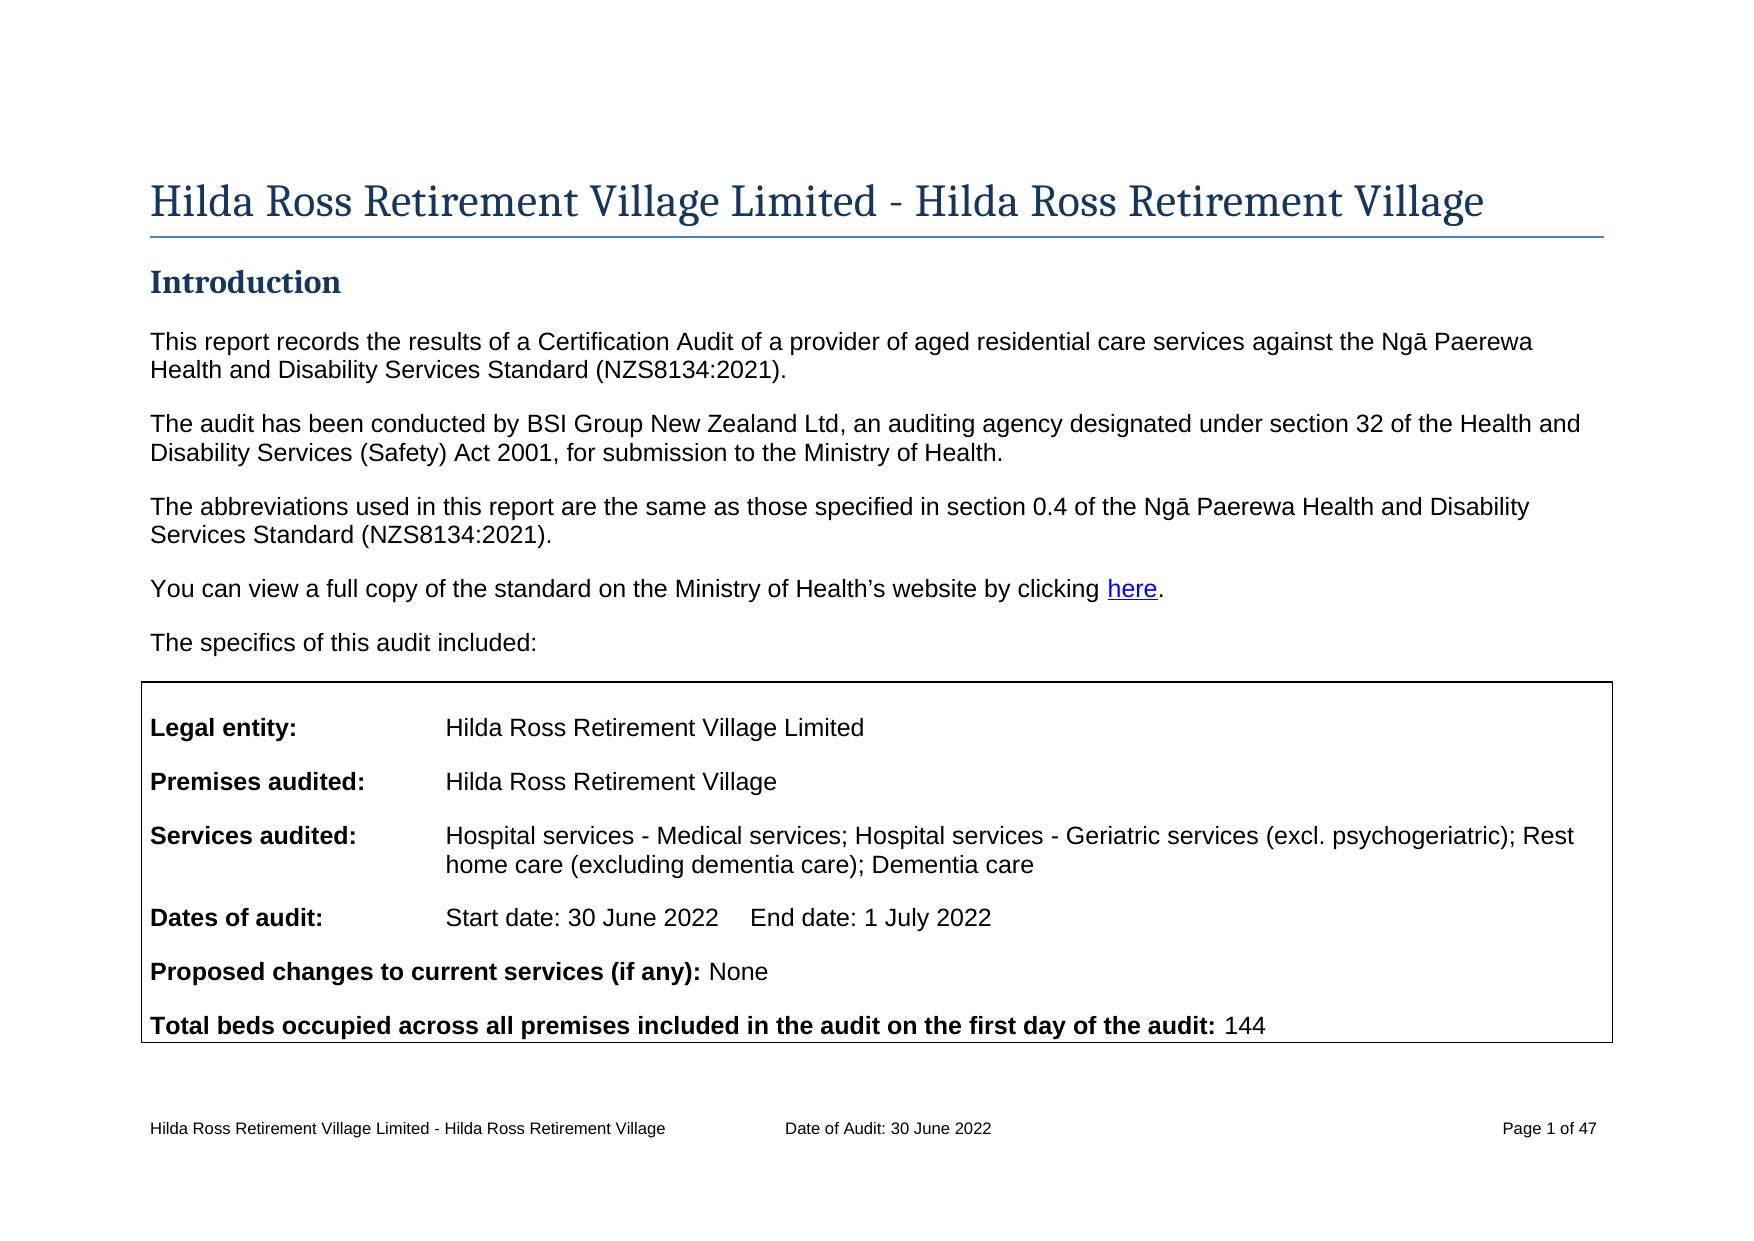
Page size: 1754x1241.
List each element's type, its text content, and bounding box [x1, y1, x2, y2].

text Total beds occupied across all premises included in the audit on the first day of the audit: 144 [142, 1008, 1612, 1042]
text You can view a full copy of the standard on the Ministry of Health’s website by clicking here. [150, 574, 1604, 603]
text The audit has been conducted by BSI Group New Zealand Ltd, an auditing agency designated under section 32 of the Health and Disability Services (Safety) Act 2001, for submission to the Ministry of Health. [150, 409, 1604, 466]
text The abbreviations used in this report are the same as those specified in section 0.4 of the Ngā Paerewa Health and Disability Services Standard (NZS8134:2021). [150, 491, 1604, 549]
text Services audited: Hospital services - Medical services; Hospital services - Geriatric services (excl. psychogeriatric); Rest home care (excluding dementia care); Dementia care [142, 818, 1612, 878]
text Legal entity: Hilda Ross Retirement Village Limited [150, 713, 1604, 742]
text Premises audited: Hilda Ross Retirement Village [142, 764, 1612, 796]
subtitle Hilda Ross Retirement Village Limited - Hilda Ross Retirement Village [150, 175, 1604, 236]
text Proposed changes to current services (if any): None [142, 954, 1612, 986]
text Dates of audit: Start date: 30 June 2022 End date: 1 July 2022 [142, 900, 1612, 932]
text The specifics of this audit included: [150, 628, 1604, 656]
subtitle Introduction [150, 263, 1604, 301]
text This report records the results of a Certification Audit of a provider of aged residential care services against the Ngā Paerewa Health and Disability Services Standard (NZS8134:2021). [150, 326, 1604, 384]
